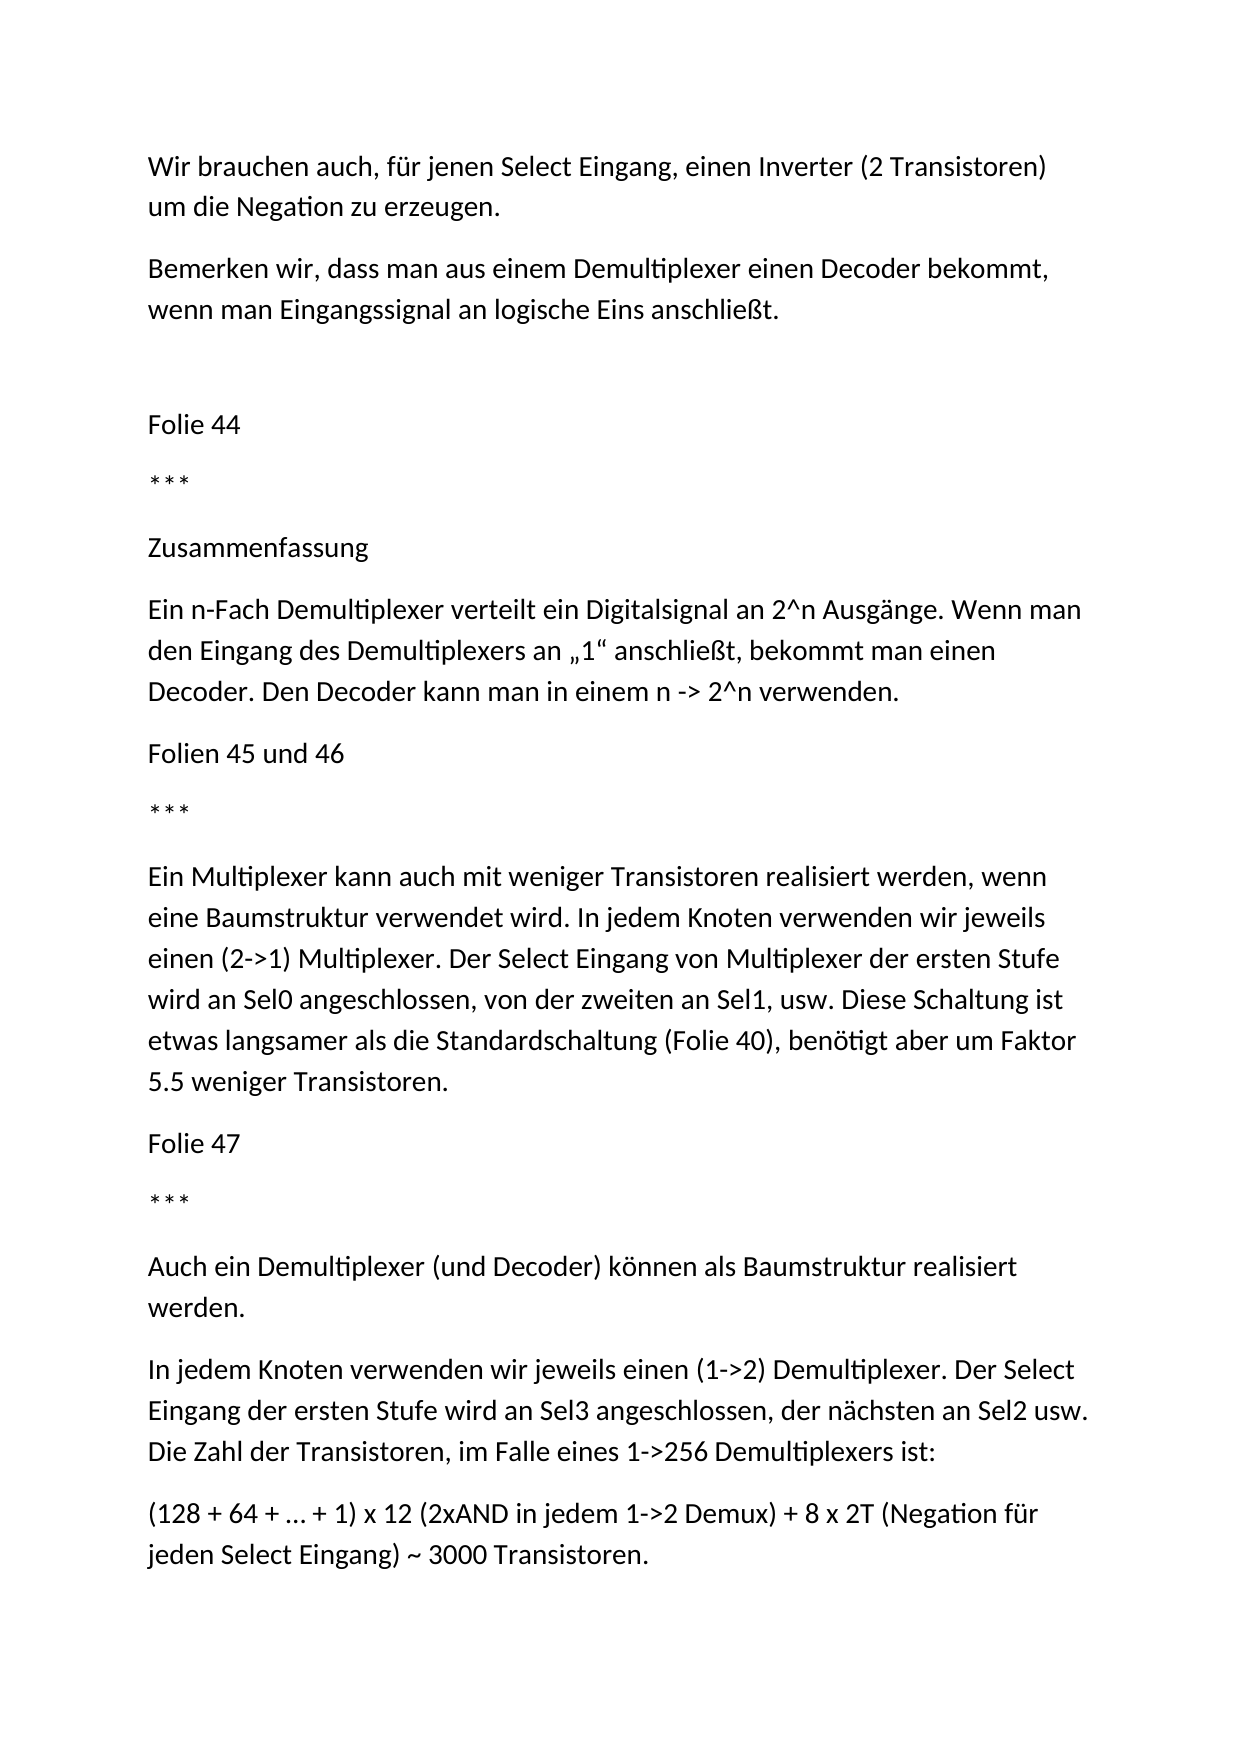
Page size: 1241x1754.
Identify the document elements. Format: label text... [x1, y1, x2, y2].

text Bemerken wir, dass man aus einem Demultiplexer einen Decoder bekommt, wenn man Eingangssignal an logische Eins anschließt. [148, 250, 1093, 327]
text Folie 44 [148, 406, 1093, 442]
text *** [148, 1187, 1093, 1222]
text Ein n-Fach Demultiplexer verteilt ein Digitalsignal an 2^n Ausgänge. Wenn man den Eingang des Demultiplexers an „1“ anschließt, bekommt man einen Decoder. Den Decoder kann man in einem n -> 2^n verwenden. [148, 591, 1093, 709]
text Zusammenfassung [148, 529, 1093, 565]
text Folie 47 [148, 1125, 1093, 1161]
text Ein Multiplexer kann auch mit weniger Transistoren realisiert werden, wenn eine Baumstruktur verwendet wird. In jedem Knoten verwenden wir jeweils einen (2->1) Multiplexer. Der Select Eingang von Multiplexer der ersten Stufe wird an Sel0 angeschlossen, von der zweiten an Sel1, usw. Diese Schaltung ist etwas langsamer als die Standardschaltung (Folie 40), benötigt aber um Faktor 5.5 weniger Transistoren. [148, 858, 1093, 1099]
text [148, 148, 1093, 224]
text *** [148, 797, 1093, 832]
text (128 + 64 + … + 1) x 12 (2xAND in jedem 1->2 Demux) + 8 x 2T (Negation für jeden Select Eingang) ~ 3000 Transistoren. [148, 1495, 1093, 1571]
text Folien 45 und 46 [148, 735, 1093, 771]
text Auch ein Demultiplexer (und Decoder) können als Baumstruktur realisiert werden. [148, 1248, 1093, 1325]
text *** [148, 468, 1093, 503]
text In jedem Knoten verwenden wir jeweils einen (1->2) Demultiplexer. Der Select Eingang der ersten Stufe wird an Sel3 angeschlossen, der nächsten an Sel2 usw. Die Zahl der Transistoren, im Falle eines 1->256 Demultiplexers ist: [148, 1351, 1093, 1469]
